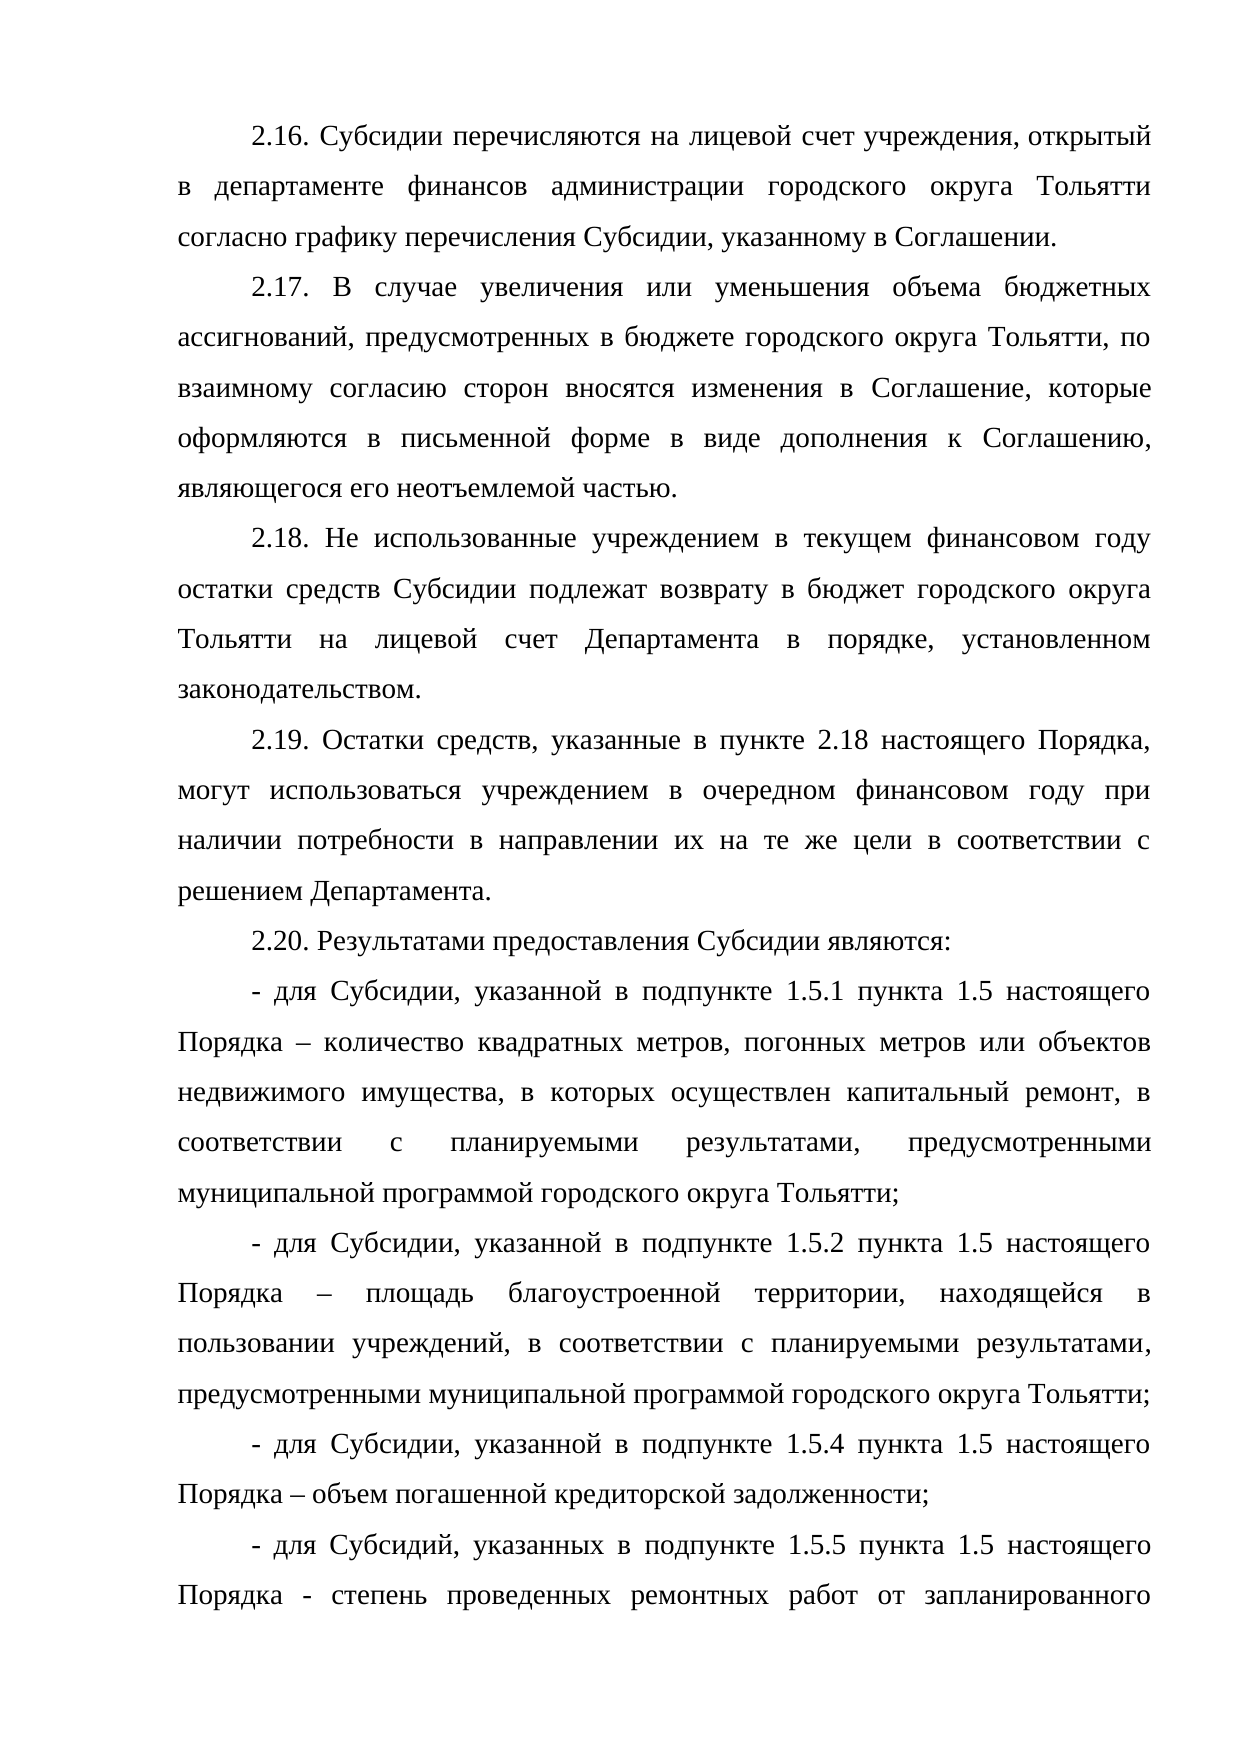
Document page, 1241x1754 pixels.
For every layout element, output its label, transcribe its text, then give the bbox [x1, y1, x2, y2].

text 2.18. Не использованные учреждением в текущем финансовом году остатки средств Субсидии подлежат возврату в бюджет городского округа Тольятти на лицевой счет Департамента в порядке, установленном законодательством. [177, 521, 1152, 705]
text - для Субсидии, указанной в подпункте 1.5.1 пункта 1.5 настоящего Порядка – количество квадратных метров, погонных метров или объектов недвижимого имущества, в которых осуществлен капитальный ремонт, в соответствии с планируемыми результатами, предусмотренными муниципальной программой городского округа Тольятти; [177, 973, 1152, 1208]
text - для Субсидии, указанной в подпункте 1.5.2 пункта 1.5 настоящего Порядка – площадь благоустроенной территории, находящейся в пользовании учреждений, в соответствии с планируемыми результатами, предусмотренными муниципальной программой городского округа Тольятти; [177, 1225, 1152, 1409]
text 2.20. Результатами предоставления Субсидии являются: [177, 923, 1152, 957]
text 2.16. Субсидии перечисляются на лицевой счет учреждения, открытый в департаменте финансов администрации городского округа Тольятти согласно графику перечисления Субсидии, указанному в Соглашении. [177, 118, 1152, 252]
text 2.17. В случае увеличения или уменьшения объема бюджетных ассигнований, предусмотренных в бюджете городского округа Тольятти, по взаимному согласию сторон вносятся изменения в Соглашение, которые оформляются в письменной форме в виде дополнения к Соглашению, являющегося его неотъемлемой частью. [177, 269, 1152, 504]
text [177, 1527, 1152, 1611]
text - для Субсидии, указанной в подпункте 1.5.4 пункта 1.5 настоящего Порядка – объем погашенной кредиторской задолженности; [177, 1426, 1152, 1510]
text 2.19. Остатки средств, указанные в пункте 2.18 настоящего Порядка, могут использоваться учреждением в очередном финансовом году при наличии потребности в направлении их на те же цели в соответствии с решением Департамента. [177, 722, 1152, 906]
